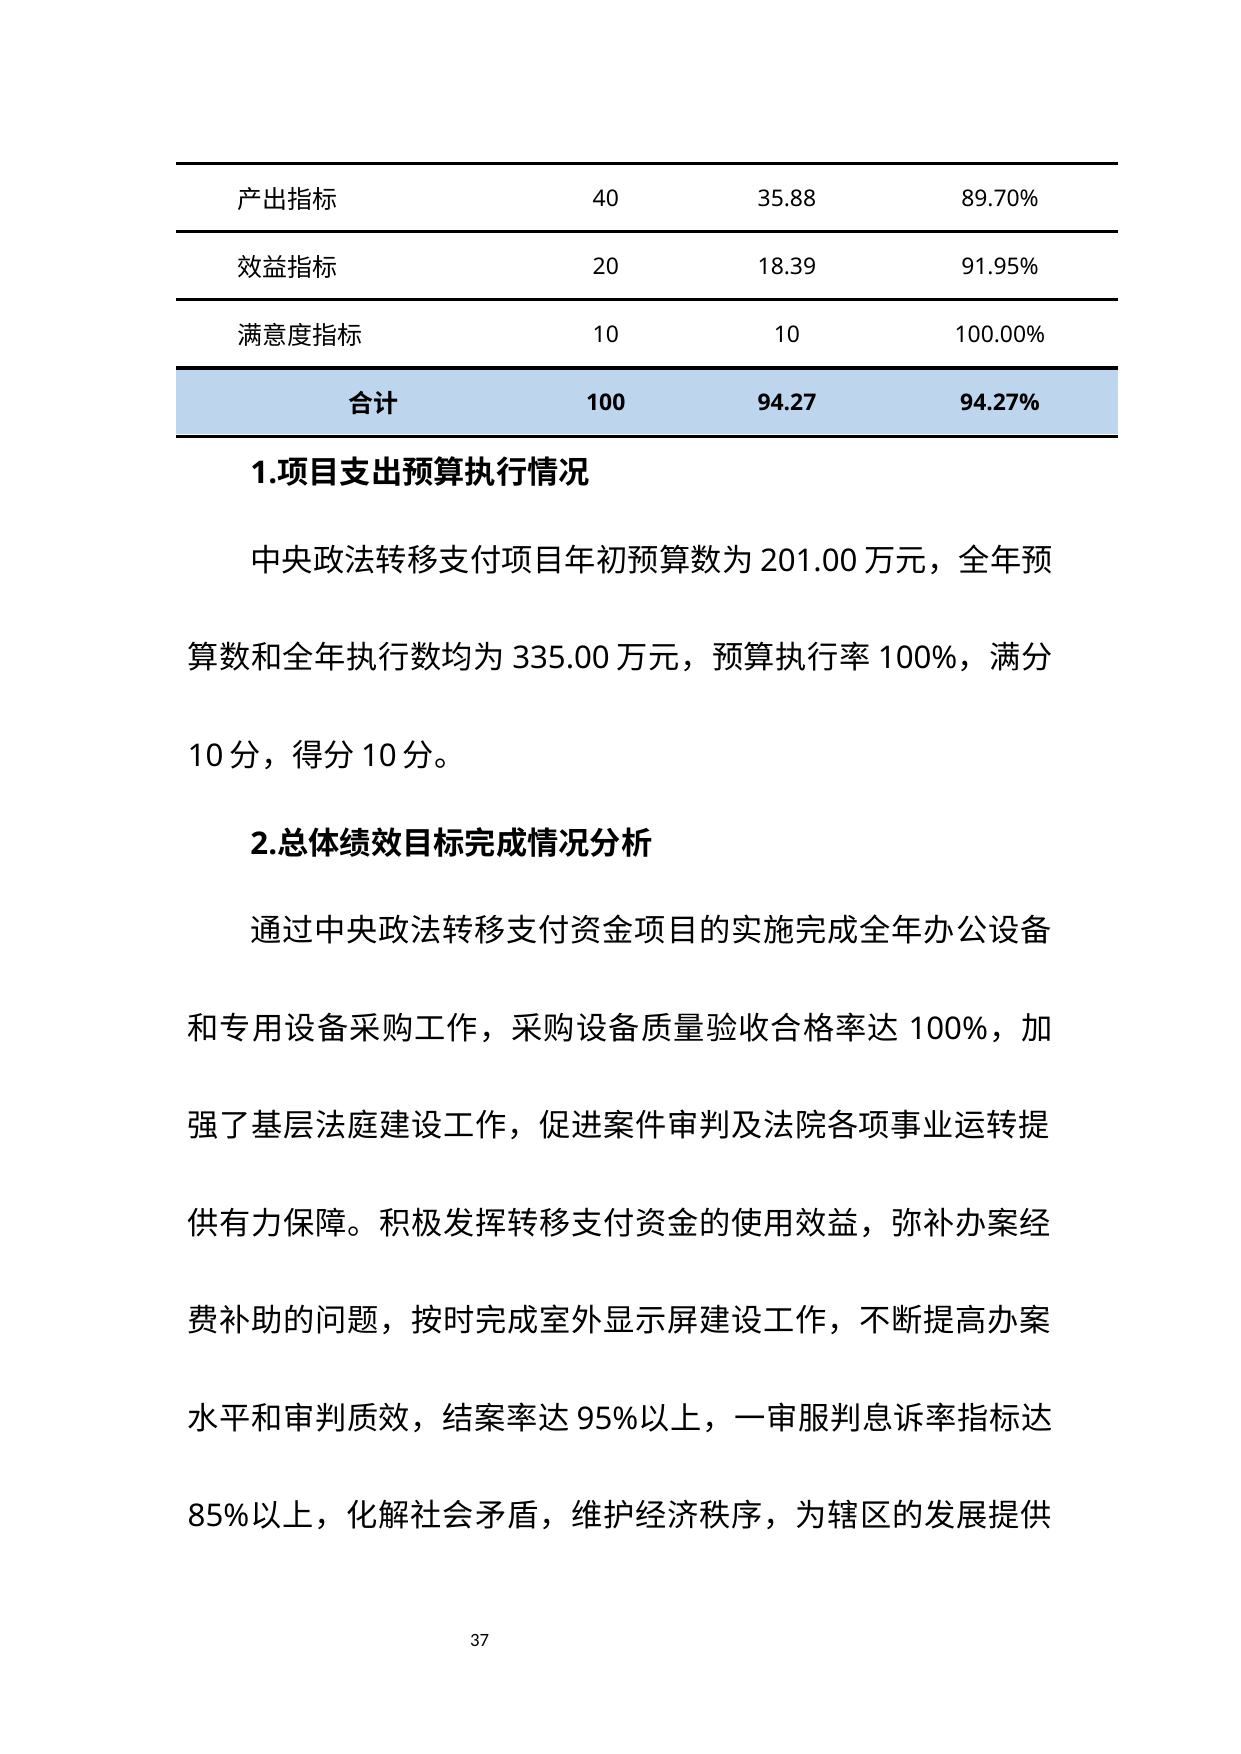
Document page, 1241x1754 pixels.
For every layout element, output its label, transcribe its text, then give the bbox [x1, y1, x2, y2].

table_cell 40 [519, 165, 692, 230]
table_cell 20 [519, 233, 692, 298]
table_cell 100.00% [882, 301, 1118, 366]
subtitle 1.项目支出预算执行情况 [187, 438, 1053, 503]
table_cell 10 [692, 301, 882, 366]
table_cell 91.95% [882, 233, 1118, 298]
table_cell 效益指标 [176, 233, 519, 298]
table_cell 100 [519, 370, 692, 434]
table_cell 产出指标 [176, 165, 519, 230]
table_cell 18.39 [692, 233, 882, 298]
table_cell 89.70% [882, 165, 1118, 230]
table_cell 94.27 [692, 370, 882, 434]
table_cell 10 [519, 301, 692, 366]
text 中央政法转移支付项目年初预算数为201.00万元，全年预算数和全年执行数均为335.00万元，预算执行率100%，满分10分，得分10分。 [187, 525, 1053, 785]
table_cell 94.27% [882, 370, 1118, 434]
subtitle 2.总体绩效目标完成情况分析 [187, 808, 1053, 873]
table_cell 满意度指标 [176, 301, 519, 366]
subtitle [187, 896, 1053, 1546]
table_cell 35.88 [692, 165, 882, 230]
table_cell 合计 [176, 370, 519, 434]
